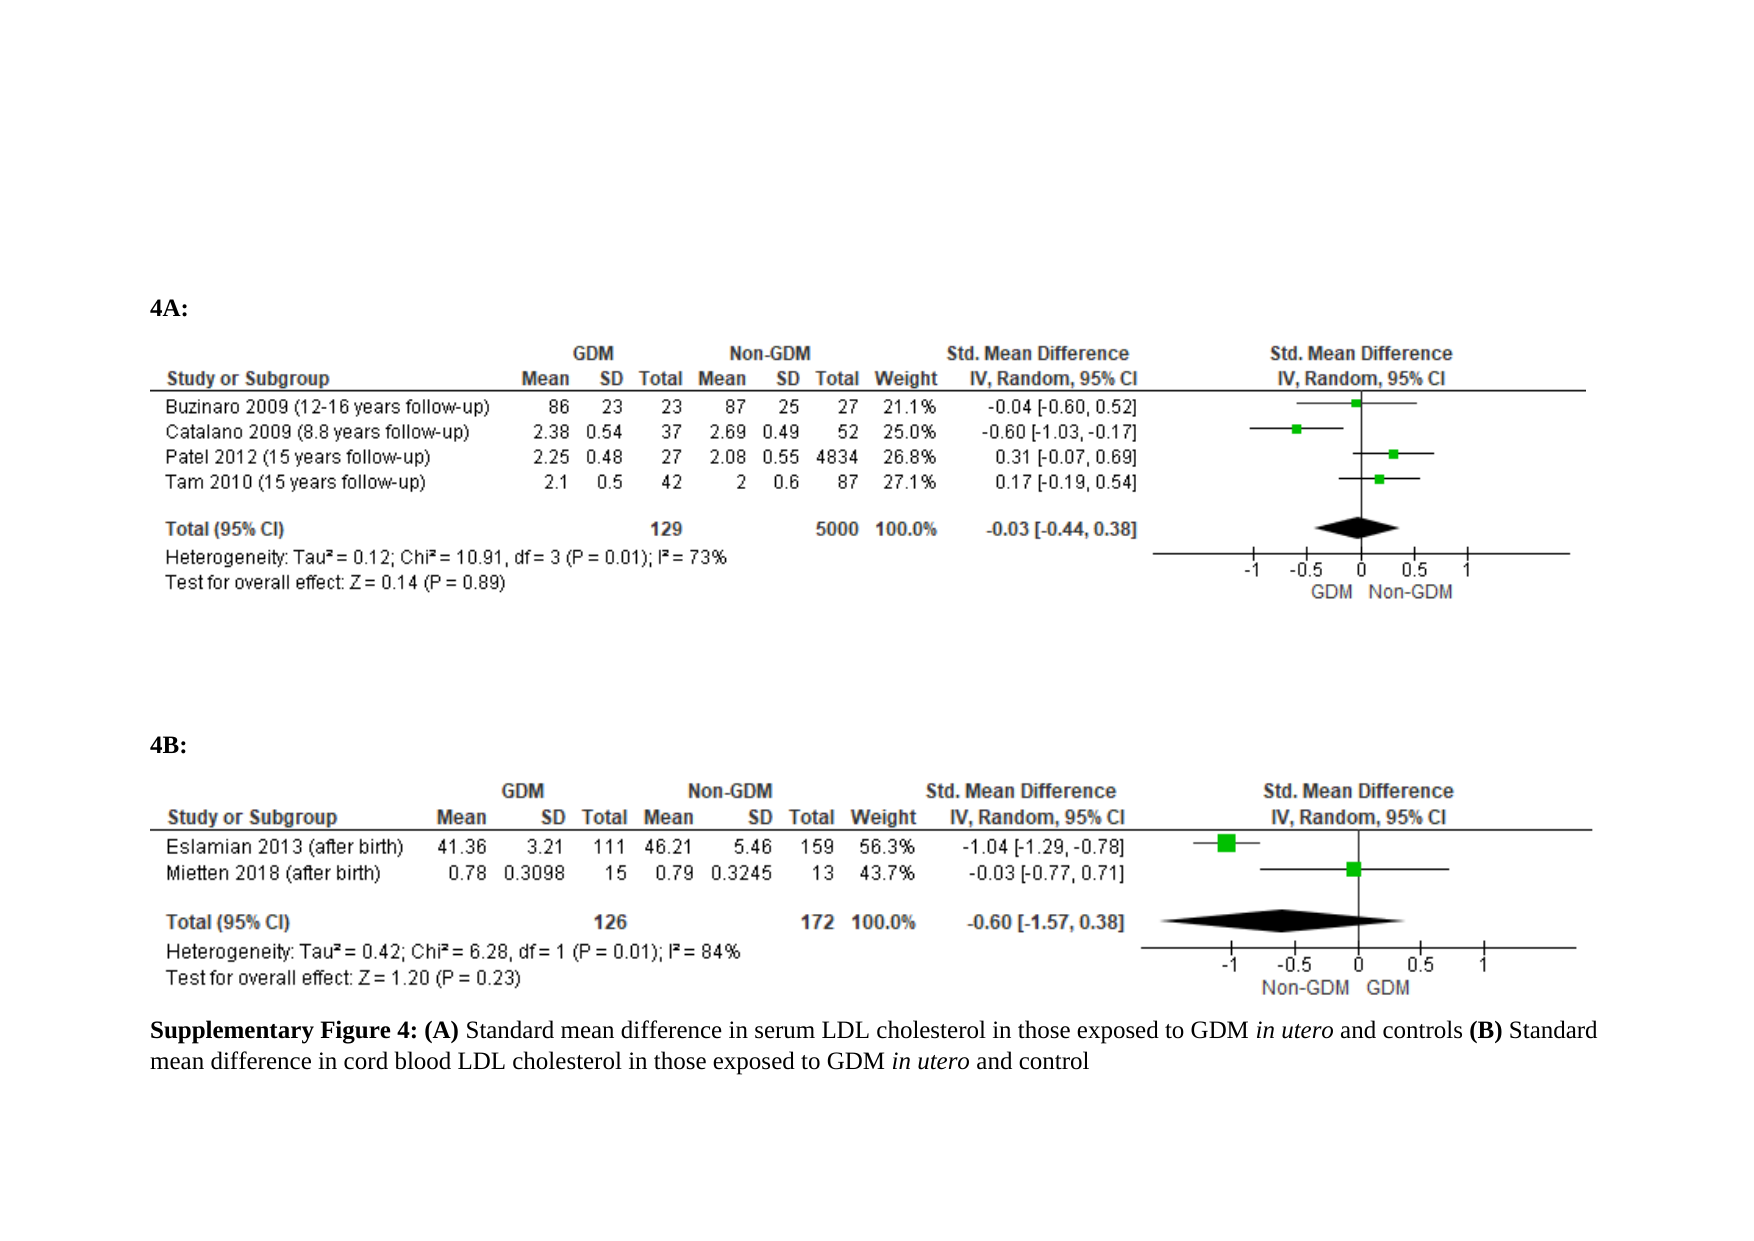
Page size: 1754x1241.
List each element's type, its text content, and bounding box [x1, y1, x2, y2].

text 4A: [150, 293, 1604, 322]
picture [150, 777, 1593, 1013]
text 4B: [150, 730, 1604, 759]
picture [150, 340, 1586, 616]
